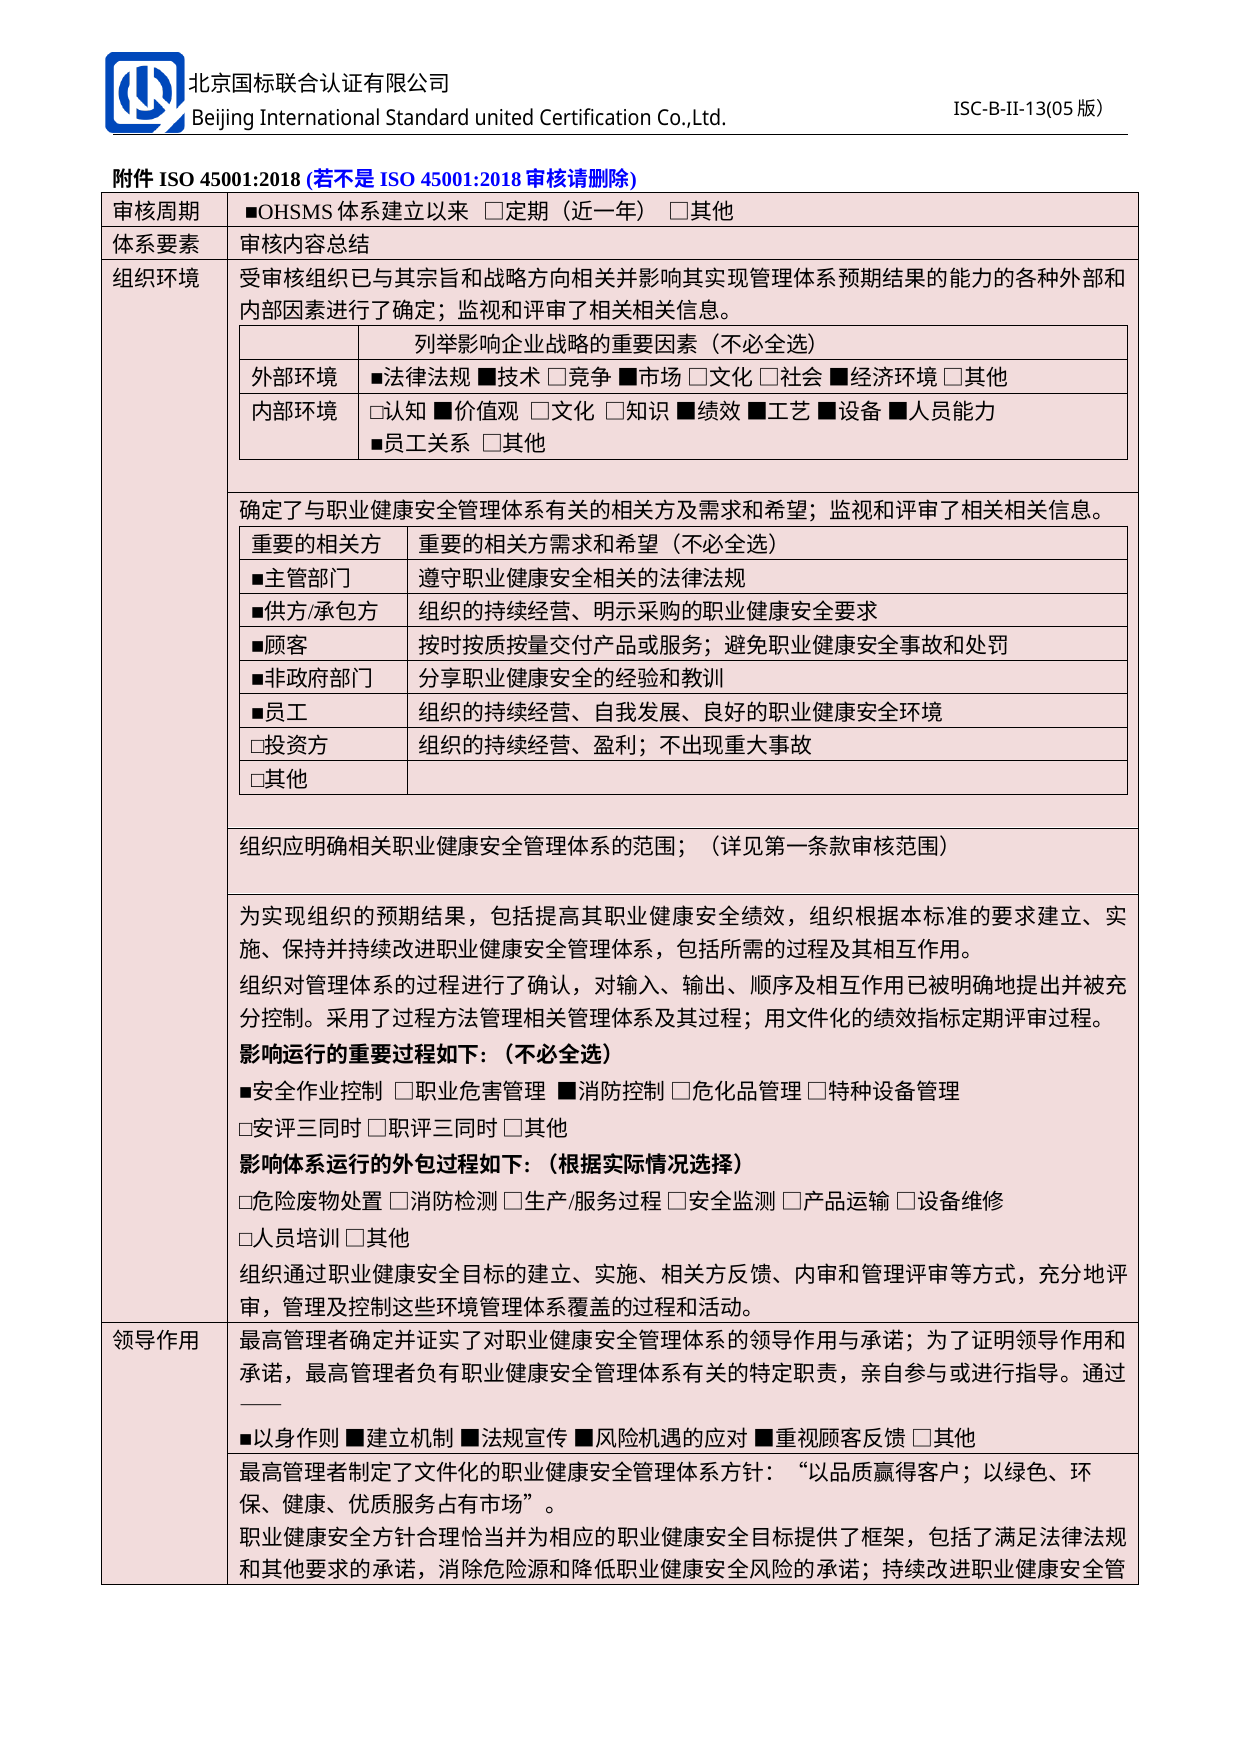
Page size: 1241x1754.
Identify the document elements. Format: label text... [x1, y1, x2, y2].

table_cell 为实现组织的预期结果，包括提高其职业健康安全绩效，组织根据本标准的要求建立、实施、保持并持续改进职业健康安全管理体系，包括所需的过程及其相互作用。 组织对管理体系的过程进行了确认，对输入、输出、顺序及相互作用已被明确地提出并被充分控制。采用了过程方法管理相关管理体系及其过程；用文件化的绩效指标定期评审过程。 影响运行的重要过程如下: （不必全选） ■安全作业控制 □职业危害管理 ■消防控制 □危化品管理 □特种设备管理 □安评三同时 □职评三同时 □其他 影响体系运行的外包过程如下: （根据实际情况选择） □危险废物处置 □消防检测 □生产/服务过程 □安全监测 □产品运输 □设备维修 □人员培训 □其他 组织通过职业健康安全目标的建立、实施、相关方反馈、内审和管理评审等方式，充分地评审，管理及控制这些环境管理体系覆盖的过程和活动。 [228, 895, 1138, 1322]
text 附件 ISO 45001:2018 (若不是ISO 45001:2018审核请删除) [112, 162, 1128, 192]
table_header ■OHSMS体系建立以来 □定期（近一年） □其他 [228, 193, 1138, 226]
table_cell 最高管理者确定并证实了对职业健康安全管理体系的领导作用与承诺；为了证明领导作用和承诺，最高管理者负有职业健康安全管理体系有关的特定职责，亲自参与或进行指导。通过—— ■以身作则 ■建立机制 ■法规宣传 ■风险机遇的应对 ■重视顾客反馈 □其他 [228, 1323, 1138, 1453]
table_cell 领导作用 [102, 1323, 227, 1584]
table_cell 受审核组织已与其宗旨和战略方向相关并影响其实现管理体系预期结果的能力的各种外部和内部因素进行了确定；监视和评审了相关相关信息。 [228, 260, 1138, 492]
table_cell 确定了与职业健康安全管理体系有关的相关方及需求和希望；监视和评审了相关相关信息。 [228, 493, 1138, 827]
table_cell 审核内容总结 [228, 227, 1138, 259]
picture [105, 52, 185, 133]
table_cell 组织应明确相关职业健康安全管理体系的范围；（详见第一条款审核范围） [228, 829, 1138, 893]
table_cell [228, 1454, 1138, 1584]
table_header 审核周期 [102, 193, 227, 226]
table_cell 体系要素 [102, 227, 227, 259]
table_cell 组织环境 [102, 260, 227, 1322]
